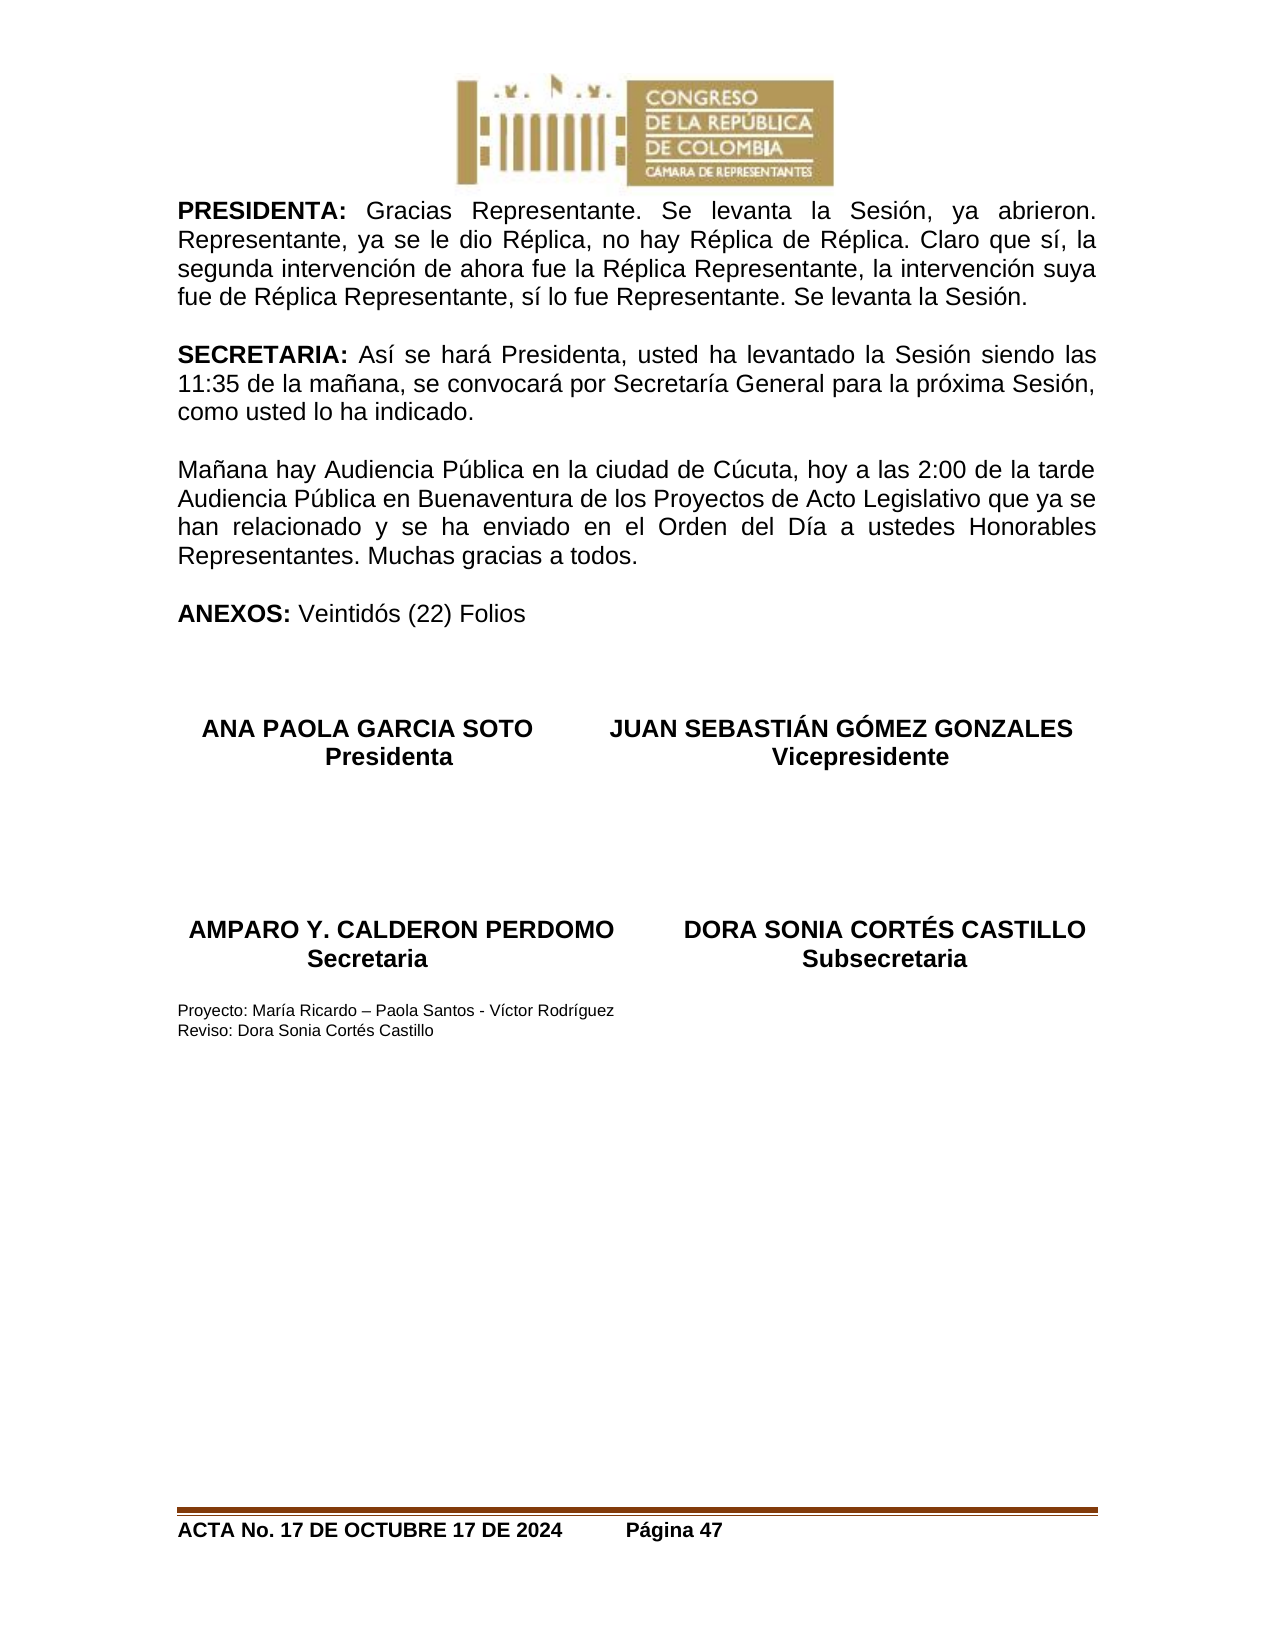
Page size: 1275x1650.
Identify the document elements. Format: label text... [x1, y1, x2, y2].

picture [430, 73, 845, 197]
text Presidenta Vicepresidente [177, 742, 1098, 771]
text PRESIDENTA: Gracias Representante. Se levanta la Sesión, ya abrieron. Representante, ya se le dio Réplica, no hay Réplica de Réplica. Claro que sí, la segunda intervención de ahora fue la Réplica Representante, la intervención suya fue de Réplica Representante, sí lo fue Representante. Se levanta la Sesión. [177, 196, 1098, 311]
text Proyecto: María Ricardo – Paola Santos - Víctor Rodríguez [177, 1001, 1098, 1020]
text ANEXOS: Veintidós (22) Folios [177, 599, 1098, 627]
text SECRETARIA: Así se hará Presidenta, usted ha levantado la Sesión siendo las 11:35 de la mañana, se convocará por Secretaría General para la próxima Sesión, como usted lo ha indicado. [177, 340, 1098, 426]
text Mañana hay Audiencia Pública en la ciudad de Cúcuta, hoy a las 2:00 de la tarde Audiencia Pública en Buenaventura de los Proyectos de Acto Legislativo que ya se han relacionado y se ha enviado en el Orden del Día a ustedes Honorables Representantes. Muchas gracias a todos. [177, 455, 1098, 570]
text AMPARO Y. CALDERON PERDOMO DORA SONIA CORTÉS CASTILLO [177, 915, 1098, 944]
text Reviso: Dora Sonia Cortés Castillo [177, 1020, 1098, 1039]
text Secretaria Subsecretaria [177, 944, 1098, 972]
text ANA PAOLA GARCIA SOTO JUAN SEBASTIÁN GÓMEZ GONZALES [177, 714, 1098, 742]
